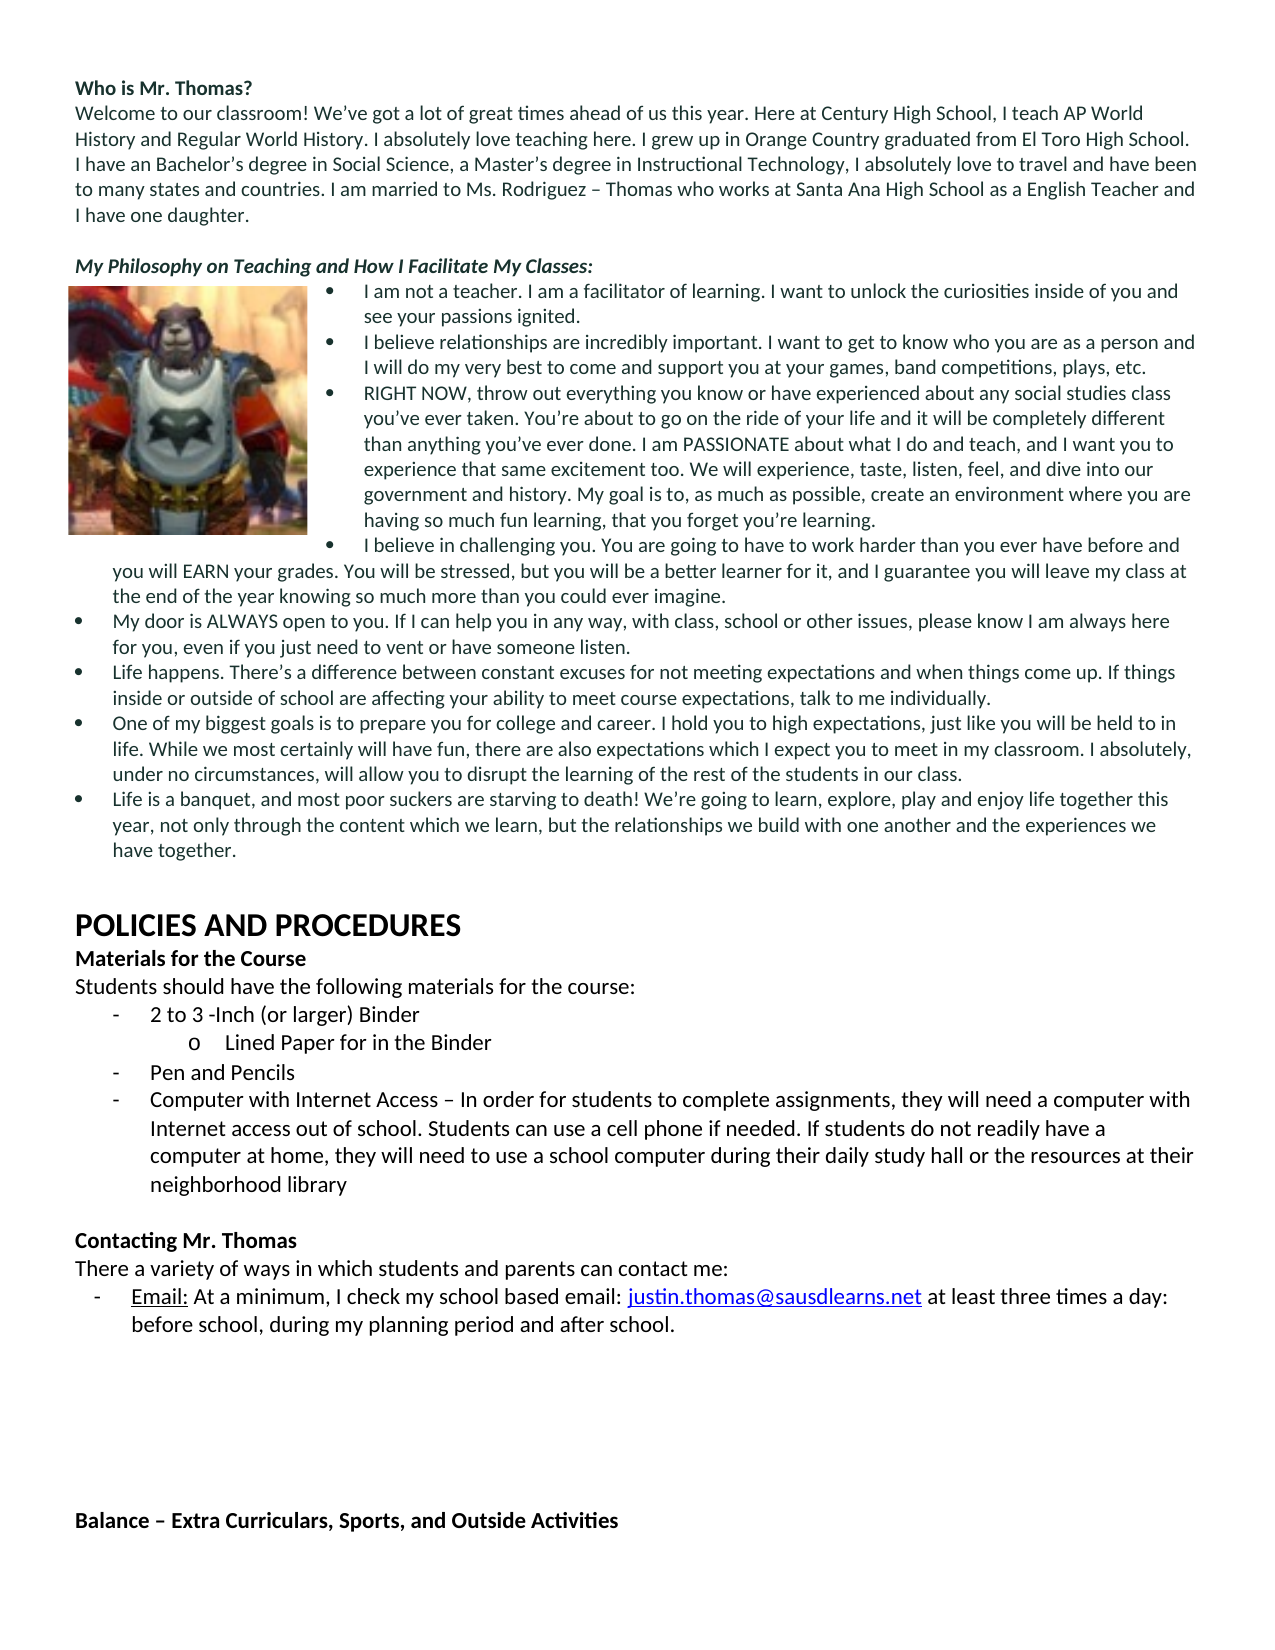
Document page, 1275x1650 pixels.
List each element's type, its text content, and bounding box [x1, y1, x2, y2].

text Contacting Mr. Thomas [75, 1226, 1200, 1254]
list Pen and Pencils [112, 1058, 1200, 1086]
picture [68, 286, 308, 535]
text My Philosophy on Teaching and How I Facilitate My Classes: [75, 253, 1200, 278]
text POLICIES AND PROCEDURES [75, 904, 1200, 944]
list One of my biggest goals is to prepare you for college and career. I hold you to high expectations, just like you will be held to in life. While we most certainly will have fun, there are also expectations which I expect you to meet in my classroom. I absolutely, under no circumstances, will allow you to disrupt the learning of the rest of the students in our class. [75, 710, 1200, 787]
list Email: At a minimum, I check my school based email: justin.thomas@sausdlearns.net at least three times a day: before school, during my planning period and after school. [94, 1282, 1200, 1338]
list I believe in challenging you. You are going to have to work harder than you ever have before and you will EARN your grades. You will be stressed, but you will be a better learner for it, and I guarantee you will leave my class at the end of the year knowing so much more than you could ever imagine. [75, 532, 1200, 609]
list My door is ALWAYS open to you. If I can help you in any way, with class, school or other issues, please know I am always here for you, even if you just need to vent or have someone listen. [75, 609, 1200, 659]
list Life happens. There’s a difference between constant excuses for not meeting expectations and when things come up. If things inside or outside of school are affecting your ability to meet course expectations, talk to me individually. [75, 659, 1200, 710]
list I believe relationships are incredibly important. I want to get to know who you are as a person and I will do my very best to come and support you at your games, band competitions, plays, etc. [308, 329, 1200, 380]
text Balance – Extra Curriculars, Sports, and Outside Activities [75, 1506, 1200, 1534]
list Lined Paper for in the Binder [187, 1028, 1200, 1058]
list Computer with Internet Access – In order for students to complete assignments, they will need a computer with Internet access out of school. Students can use a cell phone if needed. If students do not readily have a computer at home, they will need to use a school computer during their daily study hall or the resources at their neighborhood library [112, 1086, 1200, 1198]
text Welcome to our classroom! We’ve got a lot of great times ahead of us this year. Here at Century High School, I teach AP World History and Regular World History. I absolutely love teaching here. I grew up in Orange Country graduated from El Toro High School. I have an Bachelor’s degree in Social Science, a Master’s degree in Instructional Technology, I absolutely love to travel and have been to many states and countries. I am married to Ms. Rodriguez – Thomas who works at Santa Ana High School as a English Teacher and I have one daughter. [75, 100, 1200, 227]
text Students should have the following materials for the course: [75, 972, 1200, 1000]
text There a variety of ways in which students and parents can contact me: [75, 1254, 1200, 1282]
list Life is a banquet, and most poor suckers are starving to death! We’re going to learn, explore, play and enjoy life together this year, not only through the content which we learn, but the relationships we build with one another and the experiences we have together. [75, 787, 1200, 863]
list RIGHT NOW, throw out everything you know or have experienced about any social studies class you’ve ever taken. You’re about to go on the ride of your life and it will be completely different than anything you’ve ever done. I am PASSIONATE about what I do and teach, and I want you to experience that same excitement too. We will experience, taste, listen, feel, and dive into our government and history. My goal is to, as much as possible, create an environment where you are having so much fun learning, that you forget you’re learning. [308, 380, 1200, 532]
text Who is Mr. Thomas? [75, 75, 1200, 100]
text Materials for the Course [75, 944, 1200, 972]
list I am not a teacher. I am a facilitator of learning. I want to unlock the curiosities inside of you and see your passions ignited. [75, 278, 1200, 329]
list 2 to 3 -Inch (or larger) Binder [112, 1000, 1200, 1028]
